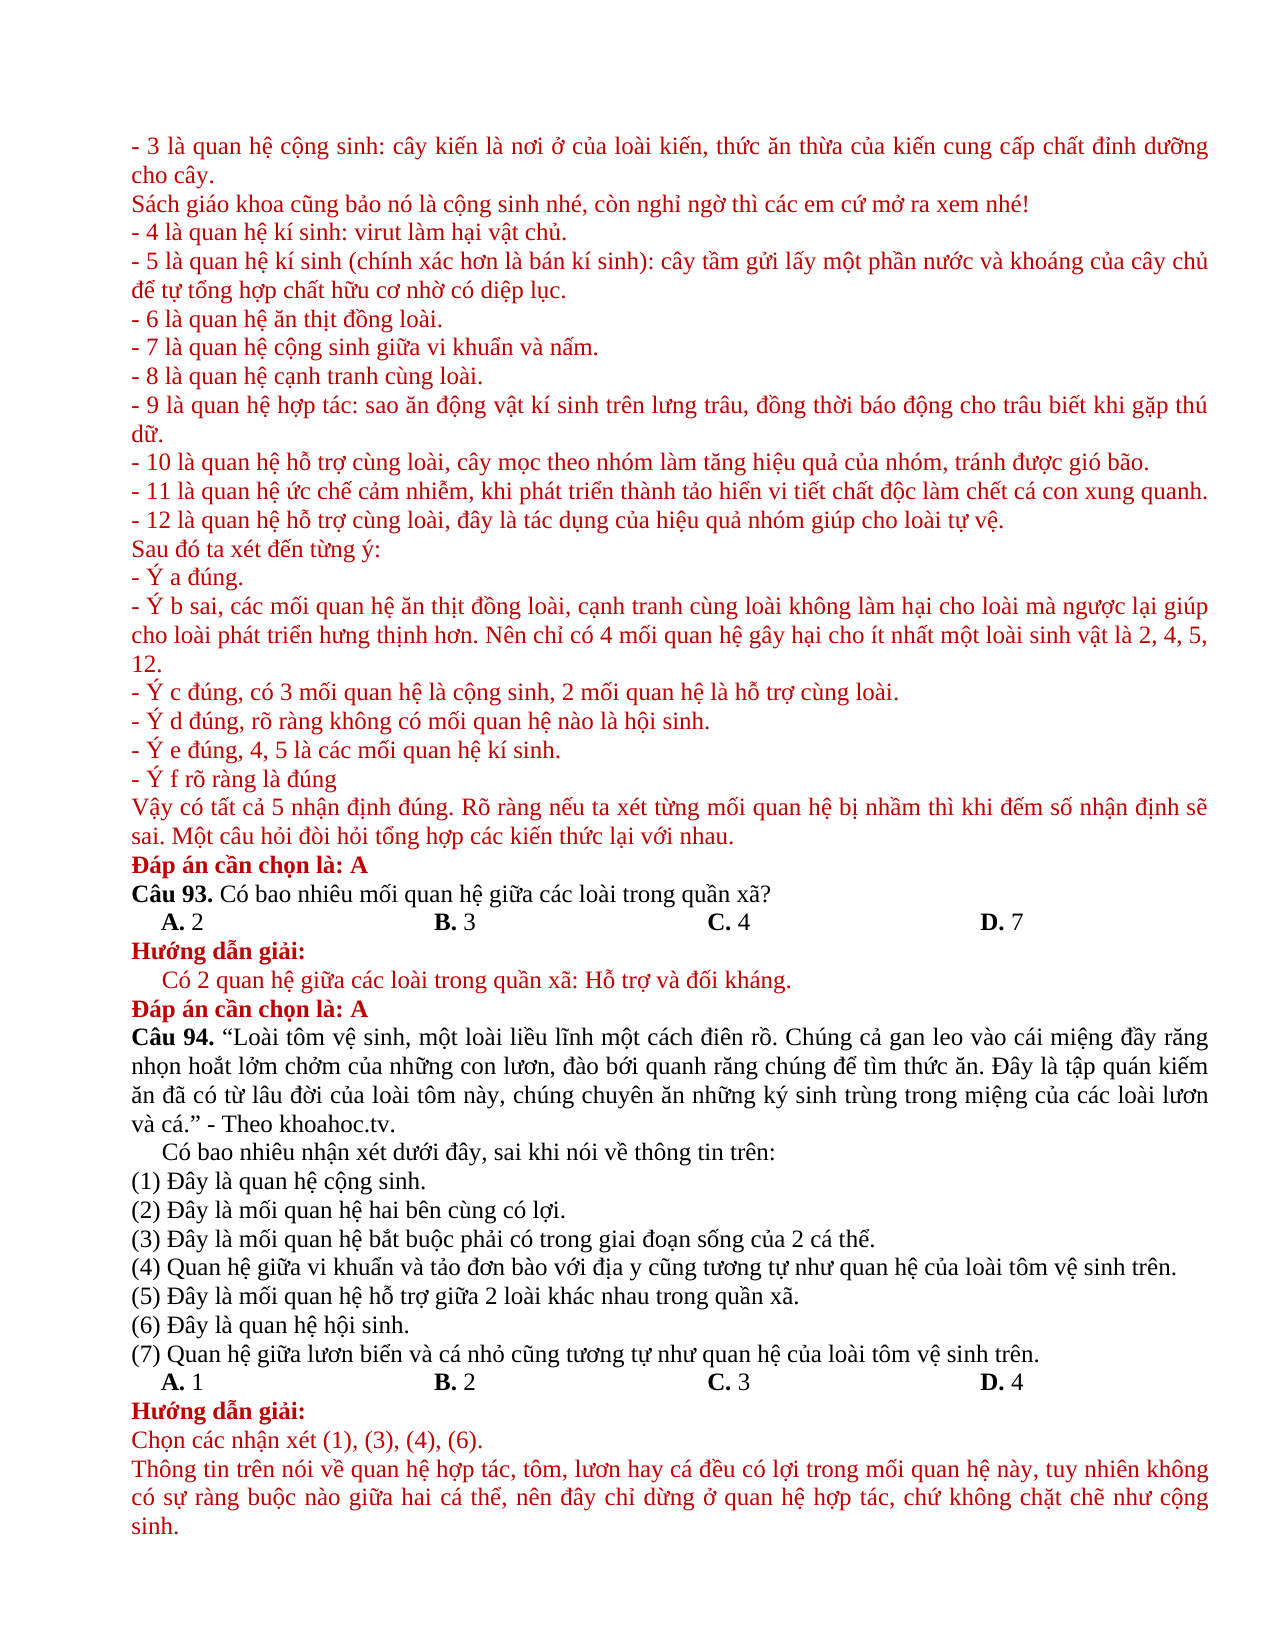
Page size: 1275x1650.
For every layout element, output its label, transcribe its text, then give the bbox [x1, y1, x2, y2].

text (5) Đây là mối quan hệ hỗ trợ giữa 2 loài khác nhau trong quần xã. [131, 1281, 1209, 1310]
text - 7 là quan hệ cộng sinh giữa vi khuẩn và nấm. [131, 332, 1209, 361]
text (4) Quan hệ giữa vi khuẩn và tảo đơn bào với địa y cũng tương tự như quan hệ của loài tôm vệ sinh trên. [131, 1252, 1209, 1281]
text Vậy có tất cả 5 nhận định đúng. Rõ ràng nếu ta xét từng mối quan hệ bị nhầm thì khi đếm số nhận định sẽ sai. Một câu hỏi đòi hỏi tổng hợp các kiến thức lại với nhau. [131, 792, 1209, 850]
text Đáp án cần chọn là: A [131, 994, 1209, 1022]
text - 10 là quan hệ hỗ trợ cùng loài, cây mọc theo nhóm làm tăng hiệu quả của nhóm, tránh được gió bão. [131, 447, 1209, 476]
text (3) Đây là mối quan hệ bắt buộc phải có trong giai đoạn sống của 2 cá thể. [131, 1224, 1209, 1252]
text - 12 là quan hệ hỗ trợ cùng loài, đây là tác dụng của hiệu quả nhóm giúp cho loài tự vệ. [131, 505, 1209, 534]
text - 11 là quan hệ ức chế cảm nhiễm, khi phát triển thành tảo hiển vi tiết chất độc làm chết cá con xung quanh. [131, 476, 1209, 505]
text - 6 là quan hệ ăn thịt đồng loài. [131, 304, 1209, 332]
text - Ý b sai, các mối quan hệ ăn thịt đồng loài, cạnh tranh cùng loài không làm hại cho loài mà ngược lại giúp cho loài phát triển hưng thịnh hơn. Nên chỉ có 4 mối quan hệ gây hại cho ít nhất một loài sinh vật là 2, 4, 5, 12. [131, 591, 1209, 677]
text - 4 là quan hệ kí sinh: virut làm hại vật chủ. [131, 217, 1209, 246]
text Chọn các nhận xét (1), (3), (4), (6). [131, 1425, 1209, 1454]
text (6) Đây là quan hệ hội sinh. [131, 1310, 1209, 1339]
text A. 1 B. 2 C. 3 D. 4 [131, 1367, 1209, 1396]
text - 5 là quan hệ kí sinh (chính xác hơn là bán kí sinh): cây tầm gửi lấy một phần nước và khoáng của cây chủ để tự tổng hợp chất hữu cơ nhờ có diệp lục. [131, 246, 1209, 304]
text - Ý c đúng, có 3 mối quan hệ là cộng sinh, 2 mối quan hệ là hỗ trợ cùng loài. [131, 677, 1209, 706]
text Có 2 quan hệ giữa các loài trong quần xã: Hỗ trợ và đối kháng. [162, 965, 1209, 994]
text - 9 là quan hệ hợp tác: sao ăn động vật kí sinh trên lưng trâu, đồng thời báo động cho trâu biết khi gặp thú dữ. [131, 390, 1209, 447]
text Sách giáo khoa cũng bảo nó là cộng sinh nhé, còn nghỉ ngờ thì các em cứ mở ra xem nhé! [131, 189, 1209, 217]
text Có bao nhiêu nhận xét dưới đây, sai khi nói về thông tin trên: [162, 1137, 1209, 1166]
text (7) Quan hệ giữa lươn biển và cá nhỏ cũng tương tự như quan hệ của loài tôm vệ sinh trên. [131, 1339, 1209, 1367]
text Thông tin trên nói về quan hệ hợp tác, tôm, lươn hay cá đều có lợi trong mối quan hệ này, tuy nhiên không có sự ràng buộc nào giữa hai cá thể, nên đây chỉ dừng ở quan hệ hợp tác, chứ không chặt chẽ như cộng sinh. [131, 1454, 1209, 1540]
text (2) Đây là mối quan hệ hai bên cùng có lợi. [131, 1195, 1209, 1224]
text - Ý d đúng, rõ ràng không có mối quan hệ nào là hội sinh. [131, 706, 1209, 735]
text A. 2 B. 3 C. 4 D. 7 [131, 907, 1209, 936]
text Câu 94. “Loài tôm vệ sinh, một loài liều lĩnh một cách điên rồ. Chúng cả gan leo vào cái miệng đầy răng nhọn hoắt lởm chởm của những con lươn, đào bới quanh răng chúng để tìm thức ăn. Đây là tập quán kiếm ăn đã có từ lâu đời của loài tôm này, chúng chuyên ăn những ký sinh trùng trong miệng của các loài lươn và cá.” - Theo khoahoc.tv. [131, 1022, 1209, 1137]
text Hướng dẫn giải: [131, 1396, 1209, 1425]
text - 8 là quan hệ cạnh tranh cùng loài. [131, 361, 1209, 390]
text Câu 93. Có bao nhiêu mối quan hệ giữa các loài trong quần xã? [131, 879, 1209, 907]
text - Ý f rõ ràng là đúng [131, 764, 1209, 792]
text Sau đó ta xét đến từng ý: [131, 534, 1209, 562]
text (1) Đây là quan hệ cộng sinh. [131, 1166, 1209, 1195]
text - Ý e đúng, 4, 5 là các mối quan hệ kí sinh. [131, 735, 1209, 764]
text - 3 là quan hệ cộng sinh: cây kiến là nơi ở của loài kiến, thức ăn thừa của kiến cung cấp chất đỉnh dưỡng cho cây. [131, 131, 1209, 189]
text Hướng dẫn giải: [131, 936, 1209, 965]
text - Ý a đúng. [131, 562, 1209, 591]
text Đáp án cần chọn là: A [131, 850, 1209, 879]
